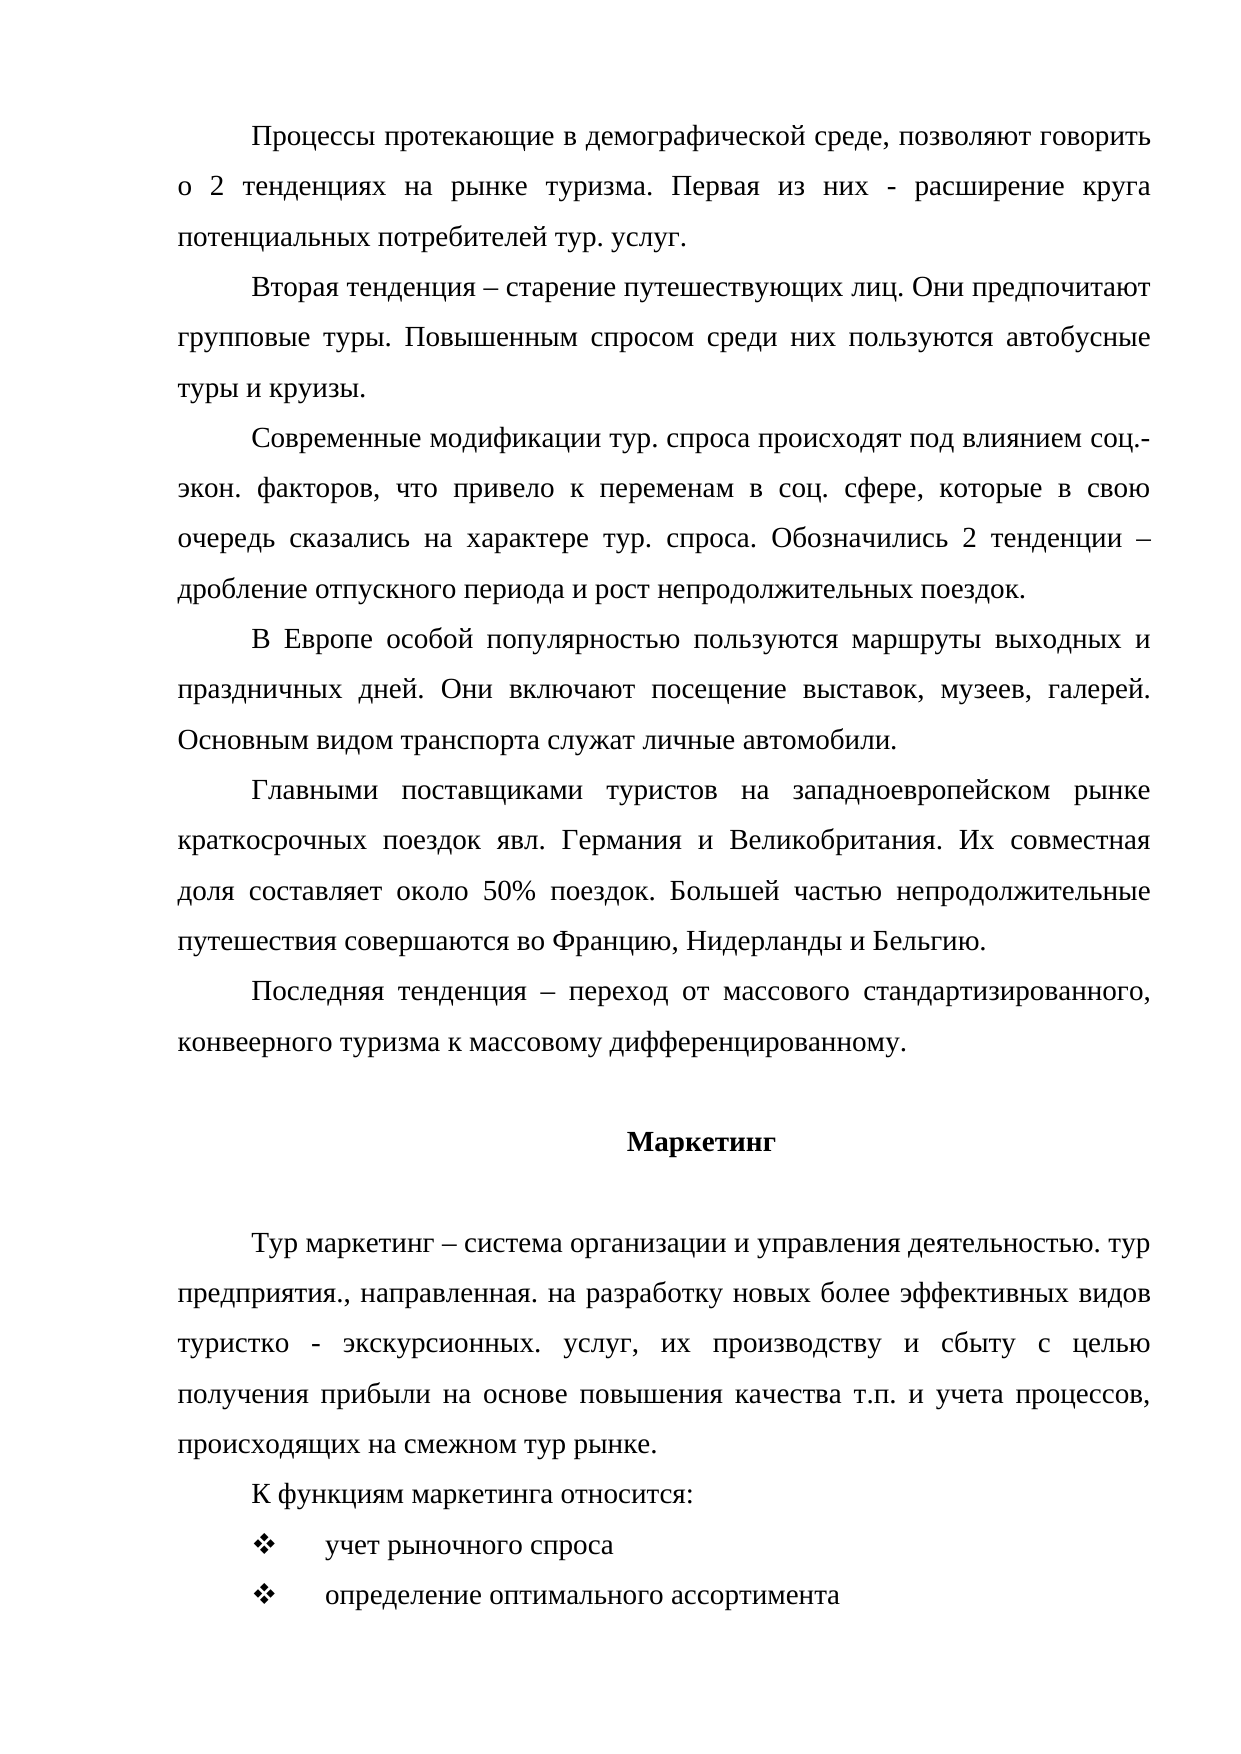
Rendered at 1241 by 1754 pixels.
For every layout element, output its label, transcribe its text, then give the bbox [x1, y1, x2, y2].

text В Европе особой популярностью пользуются маршруты выходных и праздничных дней. Они включают посещение выставок, музеев, галерей. Основным видом транспорта служат личные автомобили. [177, 621, 1152, 755]
list определение оптимального ассортимента [177, 1577, 1152, 1611]
text Тур маркетинг – система организации и управления деятельностью. тур предприятия., направленная. на разработку новых более эффективных видов туристко - экскурсионных. услуг, их производству и сбыту с целью получения прибыли на основе повышения качества т.п. и учета процессов, происходящих на смежном тур рынке. [177, 1225, 1152, 1460]
text Главными поставщиками туристов на западноевропейском рынке краткосрочных поездок явл. Германия и Великобритания. Их совместная доля составляет около 50% поездок. Большей частью непродолжительные путешествия совершаются во Францию, Нидерланды и Бельгию. [177, 772, 1152, 957]
text Маркетинг [177, 1124, 1152, 1158]
text Вторая тенденция – старение путешествующих лиц. Они предпочитают групповые туры. Повышенным спросом среди них пользуются автобусные туры и круизы. [177, 269, 1152, 403]
text Процессы протекающие в демографической среде, позволяют говорить о 2 тенденциях на рынке туризма. Первая из них - расширение круга потенциальных потребителей тур. услуг. [177, 118, 1152, 252]
text Современные модификации тур. спроса происходят под влиянием соц.-экон. факторов, что привело к переменам в соц. сфере, которые в свою очередь сказались на характере тур. спроса. Обозначились 2 тенденции – дробление отпускного периода и рост непродолжительных поездок. [177, 420, 1152, 604]
text Последняя тенденция – переход от массового стандартизированного, конвеерного туризма к массовому дифференцированному. [177, 973, 1152, 1057]
list учет рыночного спроса [177, 1527, 1152, 1561]
text К функциям маркетинга относится: [177, 1477, 1152, 1510]
